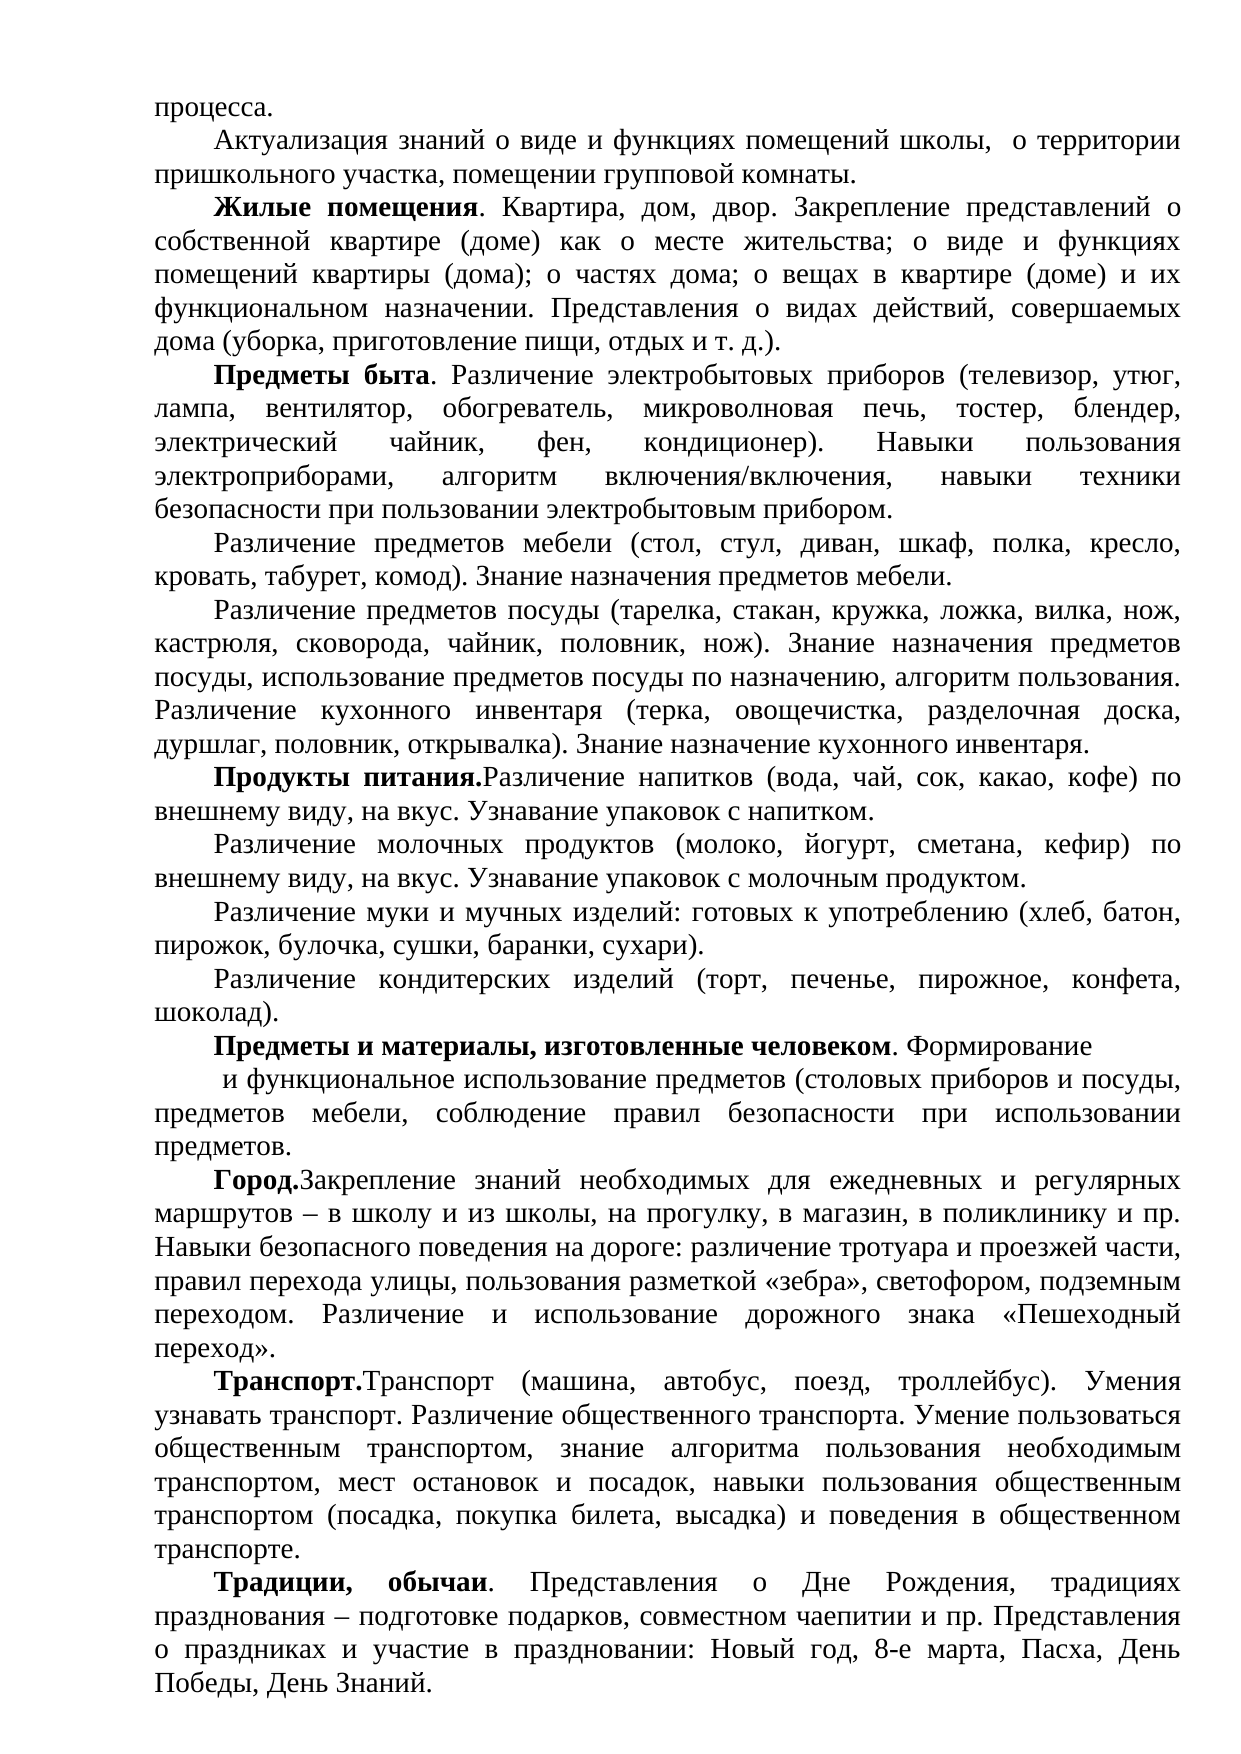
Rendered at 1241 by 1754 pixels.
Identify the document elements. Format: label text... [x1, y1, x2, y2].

text Традиции, обычаи. Представления о Дне Рождения, традициях празднования – подготовке подарков, совместном чаепитии и пр. Представления о праздниках и участие в праздновании: Новый год, 8-е марта, Пасха, День Победы, День Знаний. [154, 1564, 1182, 1699]
text Различение молочных продуктов (молоко, йогурт, сметана, кефир) по внешнему виду, на вкус. Узнавание упаковок с молочным продуктом. [154, 827, 1182, 894]
text Предметы и материалы, изготовленные человеком. Формирование [154, 1028, 1182, 1061]
text Различение муки и мучных изделий: готовых к употреблению (хлеб, батон, пирожок, булочка, сушки, баранки, сухари). [154, 894, 1182, 961]
text Жилые помещения. Квартира, дом, двор. Закрепление представлений о собственной квартире (доме) как о месте жительства; о виде и функциях помещений квартиры (дома); о частях дома; о вещах в квартире (доме) и их функциональном назначении. Представления о видах действий, совершаемых дома (уборка, приготовление пищи, отдых и т. д.). [154, 189, 1182, 357]
text Предметы быта. Различение электробытовых приборов (телевизор, утюг, лампа, вентилятор, обогреватель, микроволновая печь, тостер, блендер, электрический чайник, фен, кондиционер). Навыки пользования электроприборами, алгоритм включения/включения, навыки техники безопасности при пользовании электробытовым прибором. [154, 357, 1182, 525]
text Различение предметов посуды (тарелка, стакан, кружка, ложка, вилка, нож, кастрюля, сковорода, чайник, половник, нож). Знание назначения предметов посуды, использование предметов посуды по назначению, алгоритм пользования. Различение кухонного инвентаря (терка, овощечистка, разделочная доска, дуршлаг, половник, открывалка). Знание назначение кухонного инвентаря. [154, 592, 1182, 759]
text Актуализация знаний о виде и функциях помещений школы, о территории пришкольного участка, помещении групповой комнаты. [154, 122, 1182, 189]
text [154, 89, 1182, 122]
text и функциональное использование предметов (столовых приборов и посуды, предметов мебели, соблюдение правил безопасности при использовании предметов. [154, 1061, 1182, 1162]
text Различение предметов мебели (стол, стул, диван, шкаф, полка, кресло, кровать, табурет, комод). Знание назначения предметов мебели. [154, 525, 1182, 592]
text Транспорт.Транспорт (машина, автобус, поезд, троллейбус). Умения узнавать транспорт. Различение общественного транспорта. Умение пользоваться общественным транспортом, знание алгоритма пользования необходимым транспортом, мест остановок и посадок, навыки пользования общественным транспортом (посадка, покупка билета, высадка) и поведения в общественном транспорте. [154, 1363, 1182, 1564]
text Различение кондитерских изделий (торт, печенье, пирожное, конфета, шоколад). [154, 961, 1182, 1028]
text Продукты питания.Различение напитков (вода, чай, сок, какао, кофе) по внешнему виду, на вкус. Узнавание упаковок с напитком. [154, 759, 1182, 827]
text Город.Закрепление знаний необходимых для ежедневных и регулярных маршрутов – в школу и из школы, на прогулку, в магазин, в поликлинику и пр. Навыки безопасного поведения на дороге: различение тротуара и проезжей части, правил перехода улицы, пользования разметкой «зебра», светофором, подземным переходом. Различение и использование дорожного знака «Пешеходный переход». [154, 1162, 1182, 1363]
